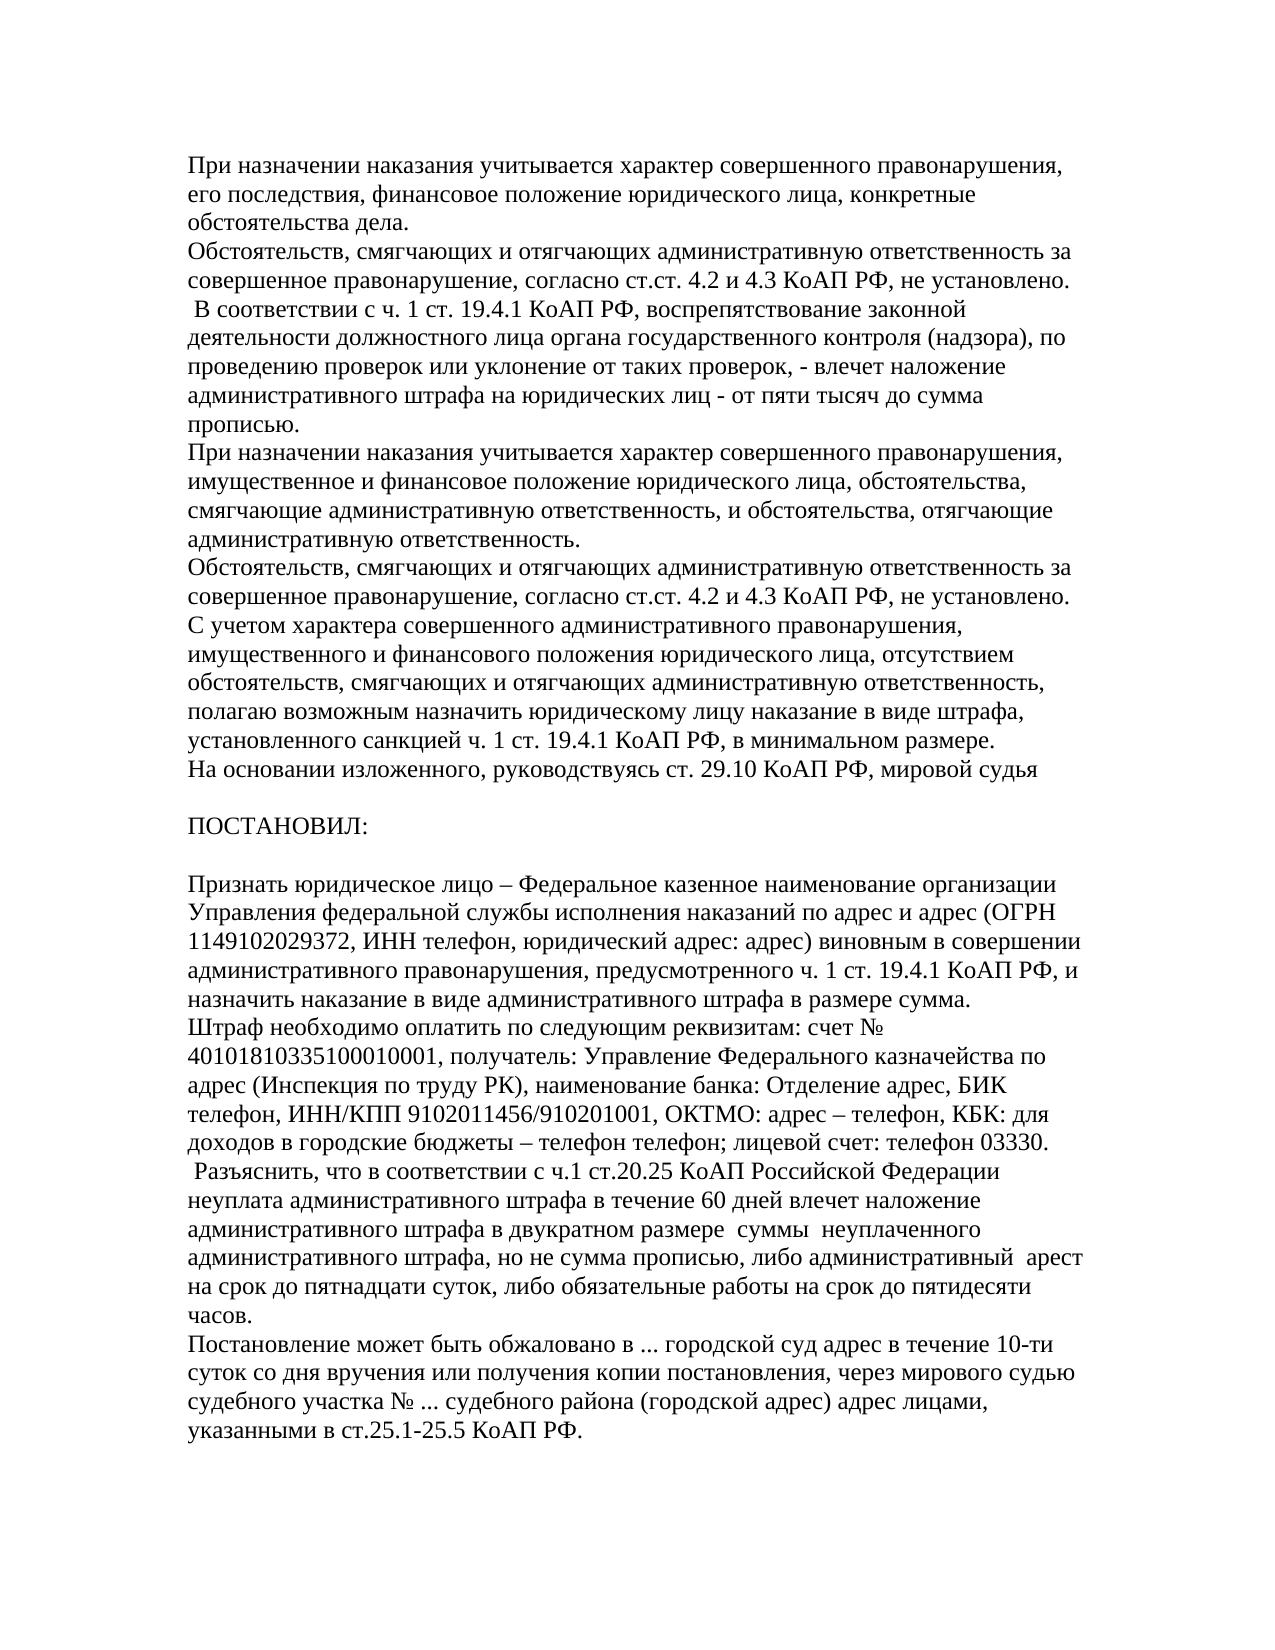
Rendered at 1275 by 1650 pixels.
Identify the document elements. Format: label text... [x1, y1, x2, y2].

text Разъяснить, что в соответствии с ч.1 ст.20.25 КоАП Российской Федерации неуплата административного штрафа в течение 60 дней влечет наложение административного штрафа в двукратном размере суммы неуплаченного административного штрафа, но не сумма прописью, либо административный арест на срок до пятнадцати суток, либо обязательные работы на срок до пятидесяти часов. [187, 1156, 1087, 1329]
text ПОСТАНОВИЛ: [187, 811, 1087, 840]
text На основании изложенного, руководствуясь ст. 29.10 КоАП РФ, мировой судья [187, 754, 1087, 782]
text Штраф необходимо оплатить по следующим реквизитам: счет № 40101810335100010001, получатель: Управление Федерального казначейства по адрес (Инспекция по труду РК), наименование банка: Отделение адрес, БИК телефон, ИНН/КПП 9102011456/910201001, ОКТМО: адрес – телефон, КБК: для доходов в городские бюджеты – телефон телефон; лицевой счет: телефон 03330. [187, 1012, 1087, 1156]
text При назначении наказания учитывается характер совершенного правонарушения, имущественное и финансовое положение юридического лица, обстоятельства, смягчающие административную ответственность, и обстоятельства, отягчающие административную ответственность. [187, 437, 1087, 552]
text В соответствии с ч. 1 ст. 19.4.1 КоАП РФ, воспрепятствование законной деятельности должностного лица органа государственного контроля (надзора), по проведению проверок или уклонение от таких проверок, - влечет наложение административного штрафа на юридических лиц - от пяти тысяч до сумма прописью. [187, 294, 1087, 437]
text Признать юридическое лицо – Федеральное казенное наименование организации Управления федеральной службы исполнения наказаний по адрес и адрес (ОГРН 1149102029372, ИНН телефон, юридический адрес: адрес) виновным в совершении административного правонарушения, предусмотренного ч. 1 ст. 19.4.1 КоАП РФ, и назначить наказание в виде административного штрафа в размере сумма. [187, 869, 1087, 1012]
text С учетом характера совершенного административного правонарушения, имущественного и финансового положения юридического лица, отсутствием обстоятельств, смягчающих и отягчающих административную ответственность, полагаю возможным назначить юридическому лицу наказание в виде штрафа, установленного санкцией ч. 1 ст. 19.4.1 КоАП РФ, в минимальном размере. [187, 610, 1087, 754]
text Обстоятельств, смягчающих и отягчающих административную ответственность за совершенное правонарушение, согласно ст.ст. 4.2 и 4.3 КоАП РФ, не установлено. [187, 236, 1087, 294]
text Обстоятельств, смягчающих и отягчающих административную ответственность за совершенное правонарушение, согласно ст.ст. 4.2 и 4.3 КоАП РФ, не установлено. [187, 552, 1087, 610]
text При назначении наказания учитывается характер совершенного правонарушения, его последствия, финансовое положение юридического лица, конкретные обстоятельства дела. [187, 150, 1087, 236]
text Постановление может быть обжаловано в ... городской суд адрес в течение 10-ти суток со дня вручения или получения копии постановления, через мирового судью судебного участка № ... судебного района (городской адрес) адрес лицами, указанными в ст.25.1-25.5 КоАП РФ. [187, 1329, 1087, 1444]
